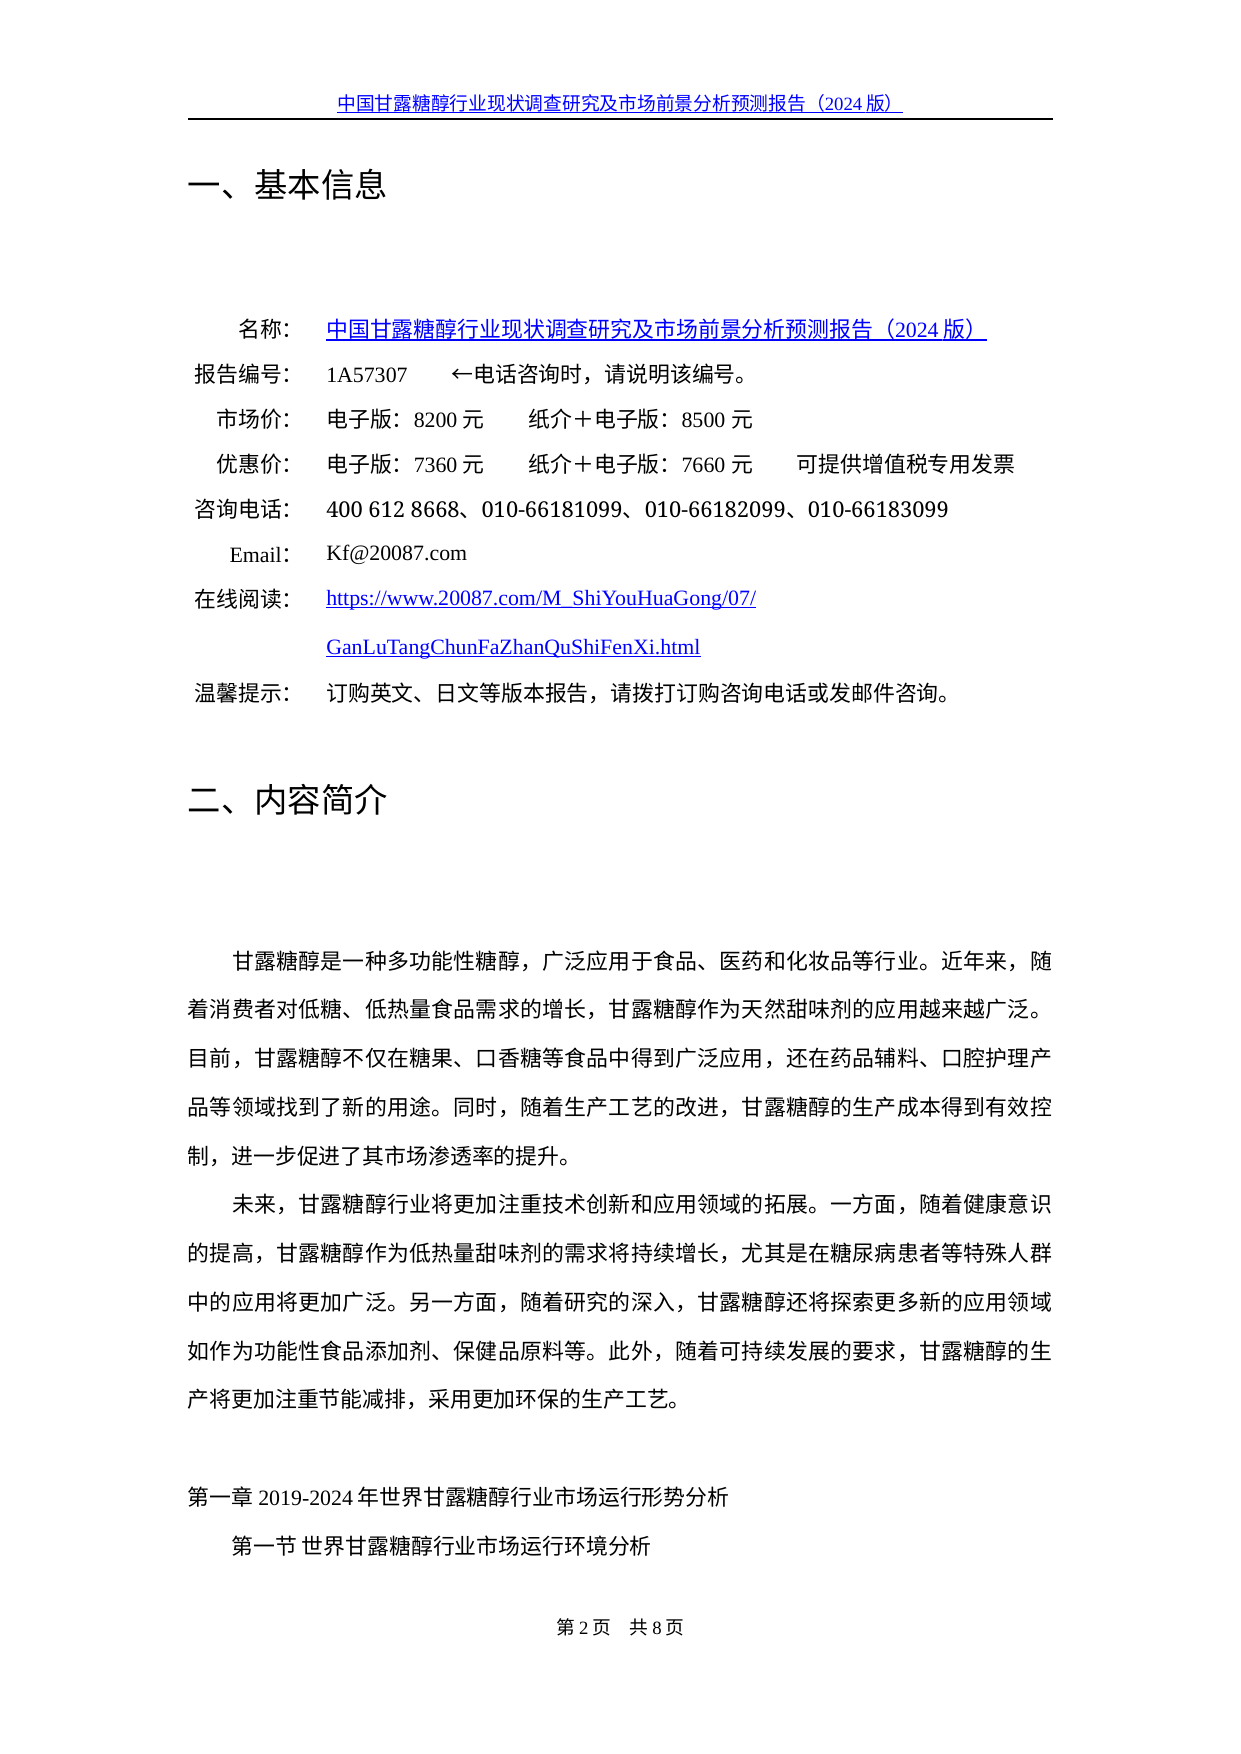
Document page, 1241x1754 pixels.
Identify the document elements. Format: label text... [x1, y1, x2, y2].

table_cell 在线阅读： [167, 582, 315, 675]
table_cell Kf@20087.com [315, 537, 1073, 582]
table_cell 咨询电话： [167, 492, 315, 537]
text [187, 943, 1053, 1561]
table_cell 市场价： [167, 402, 315, 447]
table_cell 电子版：7360 元 纸介＋电子版：7660 元 可提供增值税专用发票 [315, 447, 1073, 492]
table_cell 400 612 8668、010-66181099、010-66182099、010-66183099 [315, 492, 1073, 537]
table_cell 优惠价： [167, 447, 315, 492]
title 二、内容简介 [187, 766, 1053, 831]
table_cell 1A57307 ←电话咨询时，请说明该编号。 [315, 357, 1073, 402]
title 一、基本信息 [187, 150, 1053, 215]
table_header 名称： [167, 312, 315, 357]
table_cell 温馨提示： [167, 675, 315, 720]
table_cell 订购英文、日文等版本报告，请拨打订购咨询电话或发邮件咨询。 [315, 675, 1073, 720]
table_cell Email： [167, 537, 315, 582]
table_cell 电子版：8200 元 纸介＋电子版：8500 元 [315, 402, 1073, 447]
table_cell [315, 582, 1073, 675]
table_cell 报告编号： [167, 357, 315, 402]
table_header 中国甘露糖醇行业现状调查研究及市场前景分析预测报告（2024版） [315, 312, 1073, 357]
